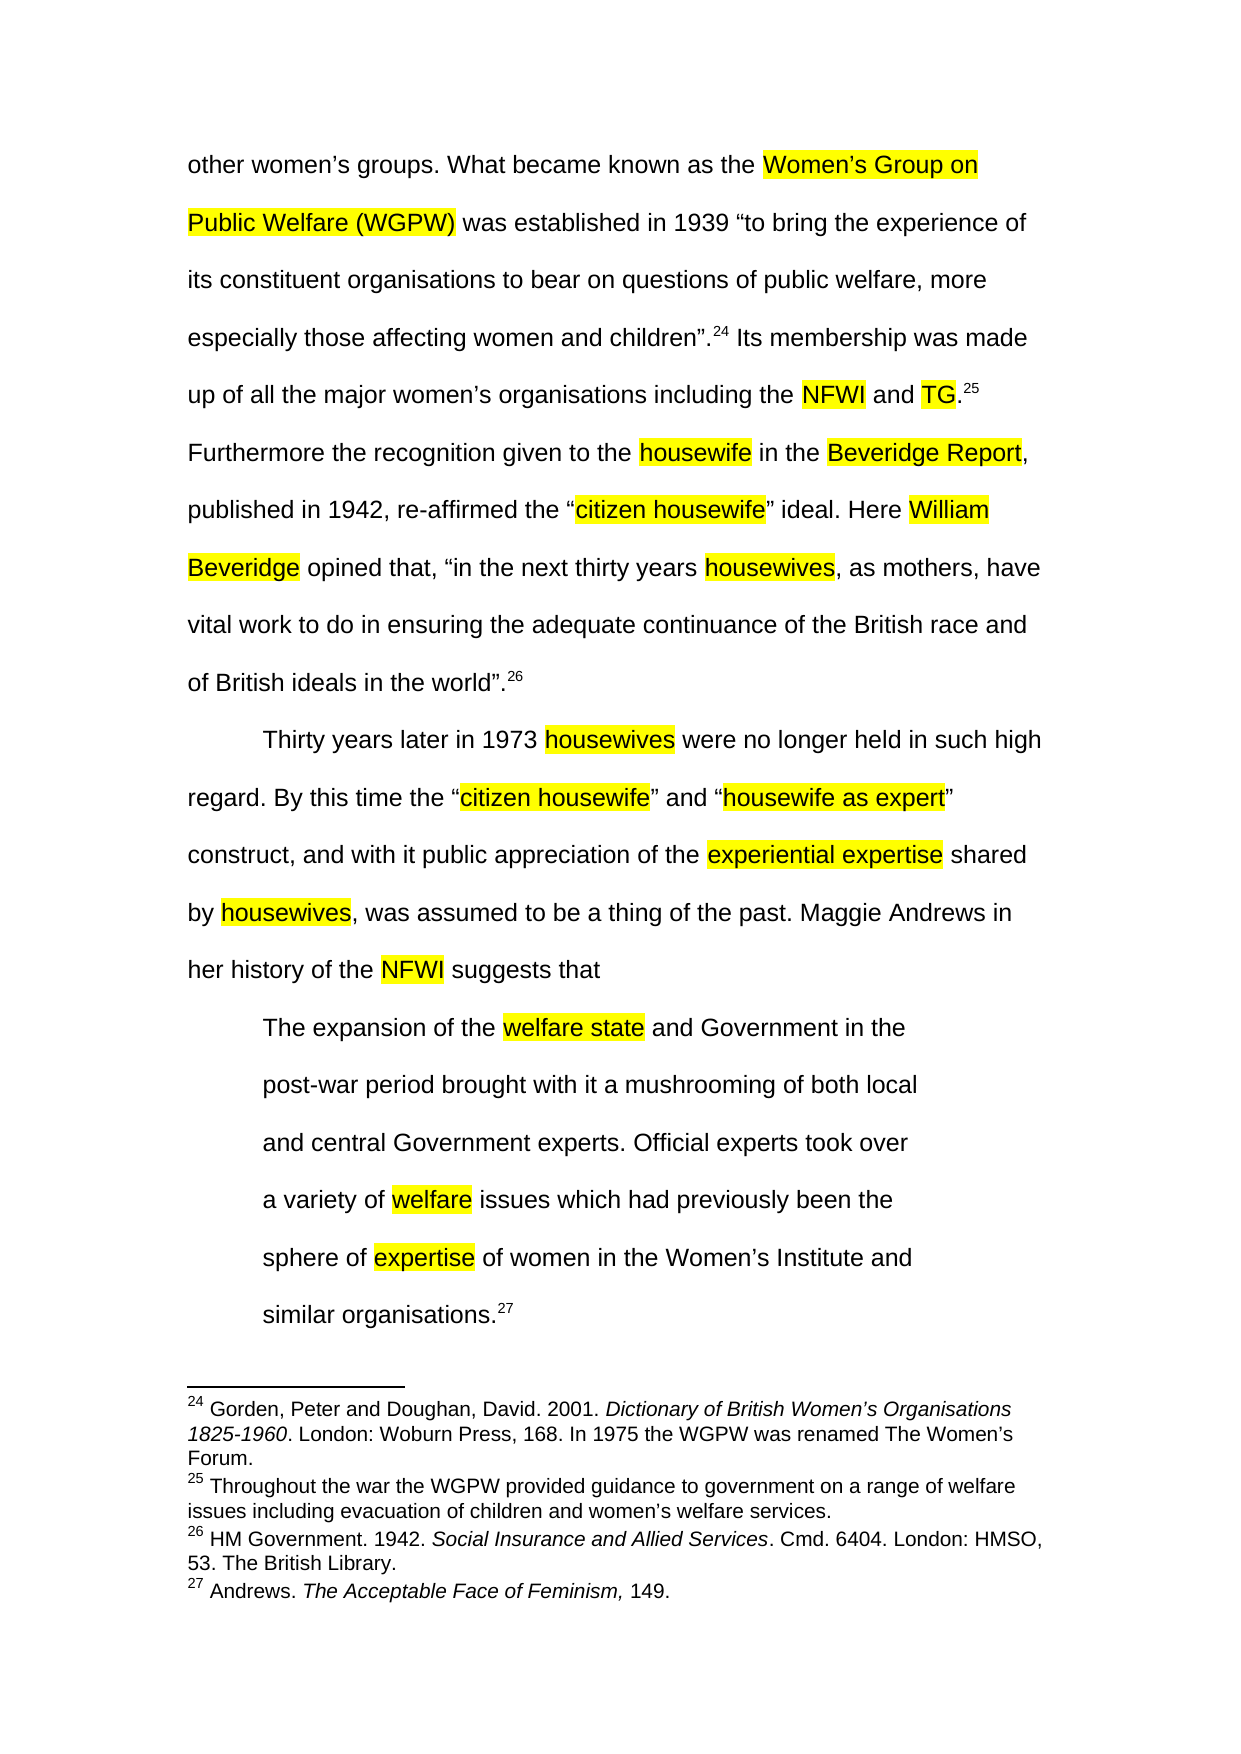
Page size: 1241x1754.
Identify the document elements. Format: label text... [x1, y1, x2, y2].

text a variety of welfare issues which had previously been the [187, 1185, 392, 1214]
text Housewives’ associations were invited to share their expertise by giving evidence to a number of wartime enquires including the Design of Dwellings Committee (1942), the Royal Commission on Population (1944) and the Royal Commission on Equal Pay (1944). New initiatives were introduced to better capture the expertise of housewives’ associations and other women’s groups. What became known as the Women’s Group on Public Welfare (WGPW) was established in 1939 “to bring the experience of its constituent organisations to bear on questions of public welfare, more especially those affecting women and children”. Its membership was made up of all the major women’s organisations including the NFWI and TG. Furthermore the recognition given to the housewife in the Beveridge Report, published in 1942, re-affirmed the “citizen housewife” ideal. Here William Beveridge opined that, “in the next thirty years housewives, as mothers, have vital work to do in ensuring the adequate continuance of the British race and of British ideals in the world”. [187, 150, 1053, 696]
text and central Government experts. Official experts took over [187, 1127, 1053, 1156]
text The expansion of the welfare state and Government in the [187, 1012, 1053, 1041]
text similar organisations. [187, 1300, 1053, 1329]
text sphere of expertise of women in the Women’s Institute and [187, 1242, 1053, 1271]
text a variety of welfare issues which had previously been the [472, 1185, 1053, 1214]
text post-war period brought with it a mushrooming of both local [187, 1070, 1053, 1099]
text Thirty years later in 1973 housewives were no longer held in such high regard. By this time the “citizen housewife” and “housewife as expert” construct, and with it public appreciation of the experiential expertise shared by housewives, was assumed to be a thing of the past. Maggie Andrews in her history of the NFWI suggests that [187, 725, 1053, 984]
